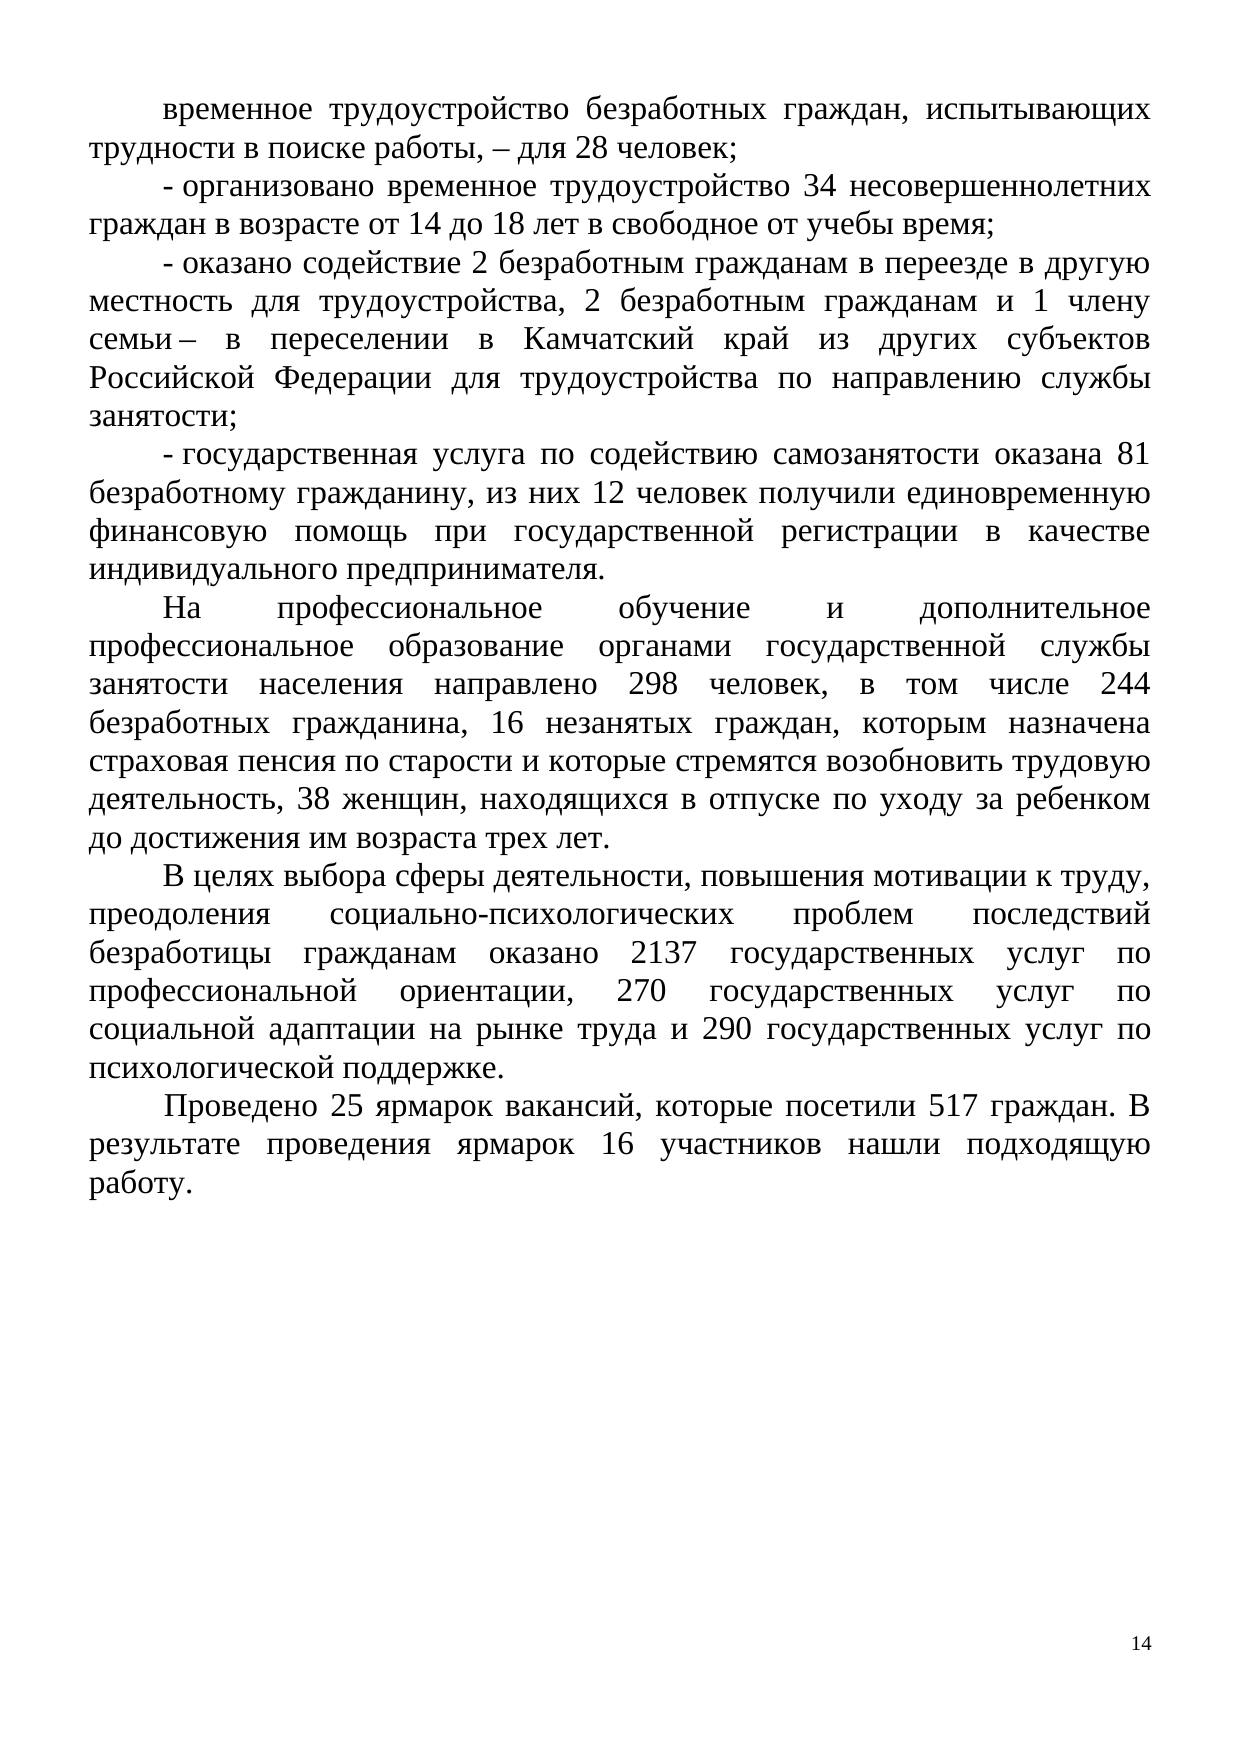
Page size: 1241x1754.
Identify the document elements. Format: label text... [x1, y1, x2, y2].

text В целях выбора сферы деятельности, повышения мотивации к труду, преодоления социально-психологических проблем последствий безработицы гражданам оказано 2137 государственных услуг по профессиональной ориентации, 270 государственных услуг по социальной адаптации на рынке труда и 290 государственных услуг по психологической поддержке. [89, 855, 1152, 1085]
text - организовано временное трудоустройство 34 несовершеннолетних граждан в возрасте от 14 до 18 лет в свободное от учебы время; [89, 165, 1152, 242]
text - оказано содействие 2 безработным гражданам в переезде в другую местность для трудоустройства, 2 безработным гражданам и 1 члену семьи – в переселении в Камчатский край из других субъектов Российской Федерации для трудоустройства по направлению службы занятости; [89, 242, 1152, 434]
text временное трудоустройство безработных граждан, испытывающих трудности в поиске работы, – для 28 человек; [89, 89, 1152, 165]
text Проведено 25 ярмарок вакансий, которые посетили 517 граждан. В результате проведения ярмарок 16 участников нашли подходящую работу. [89, 1085, 1152, 1200]
text На профессиональное обучение и дополнительное профессиональное образование органами государственной службы занятости населения направлено 298 человек, в том числе 244 безработных гражданина, 16 незанятых граждан, которым назначена страховая пенсия по старости и которые стремятся возобновить трудовую деятельность, 38 женщин, находящихся в отпуске по уходу за ребенком до достижения им возраста трех лет. [89, 587, 1152, 855]
text - государственная услуга по содействию самозанятости оказана 81 безработному гражданину, из них 12 человек получили единовременную финансовую помощь при государственной регистрации в качестве индивидуального предпринимателя. [89, 434, 1152, 587]
